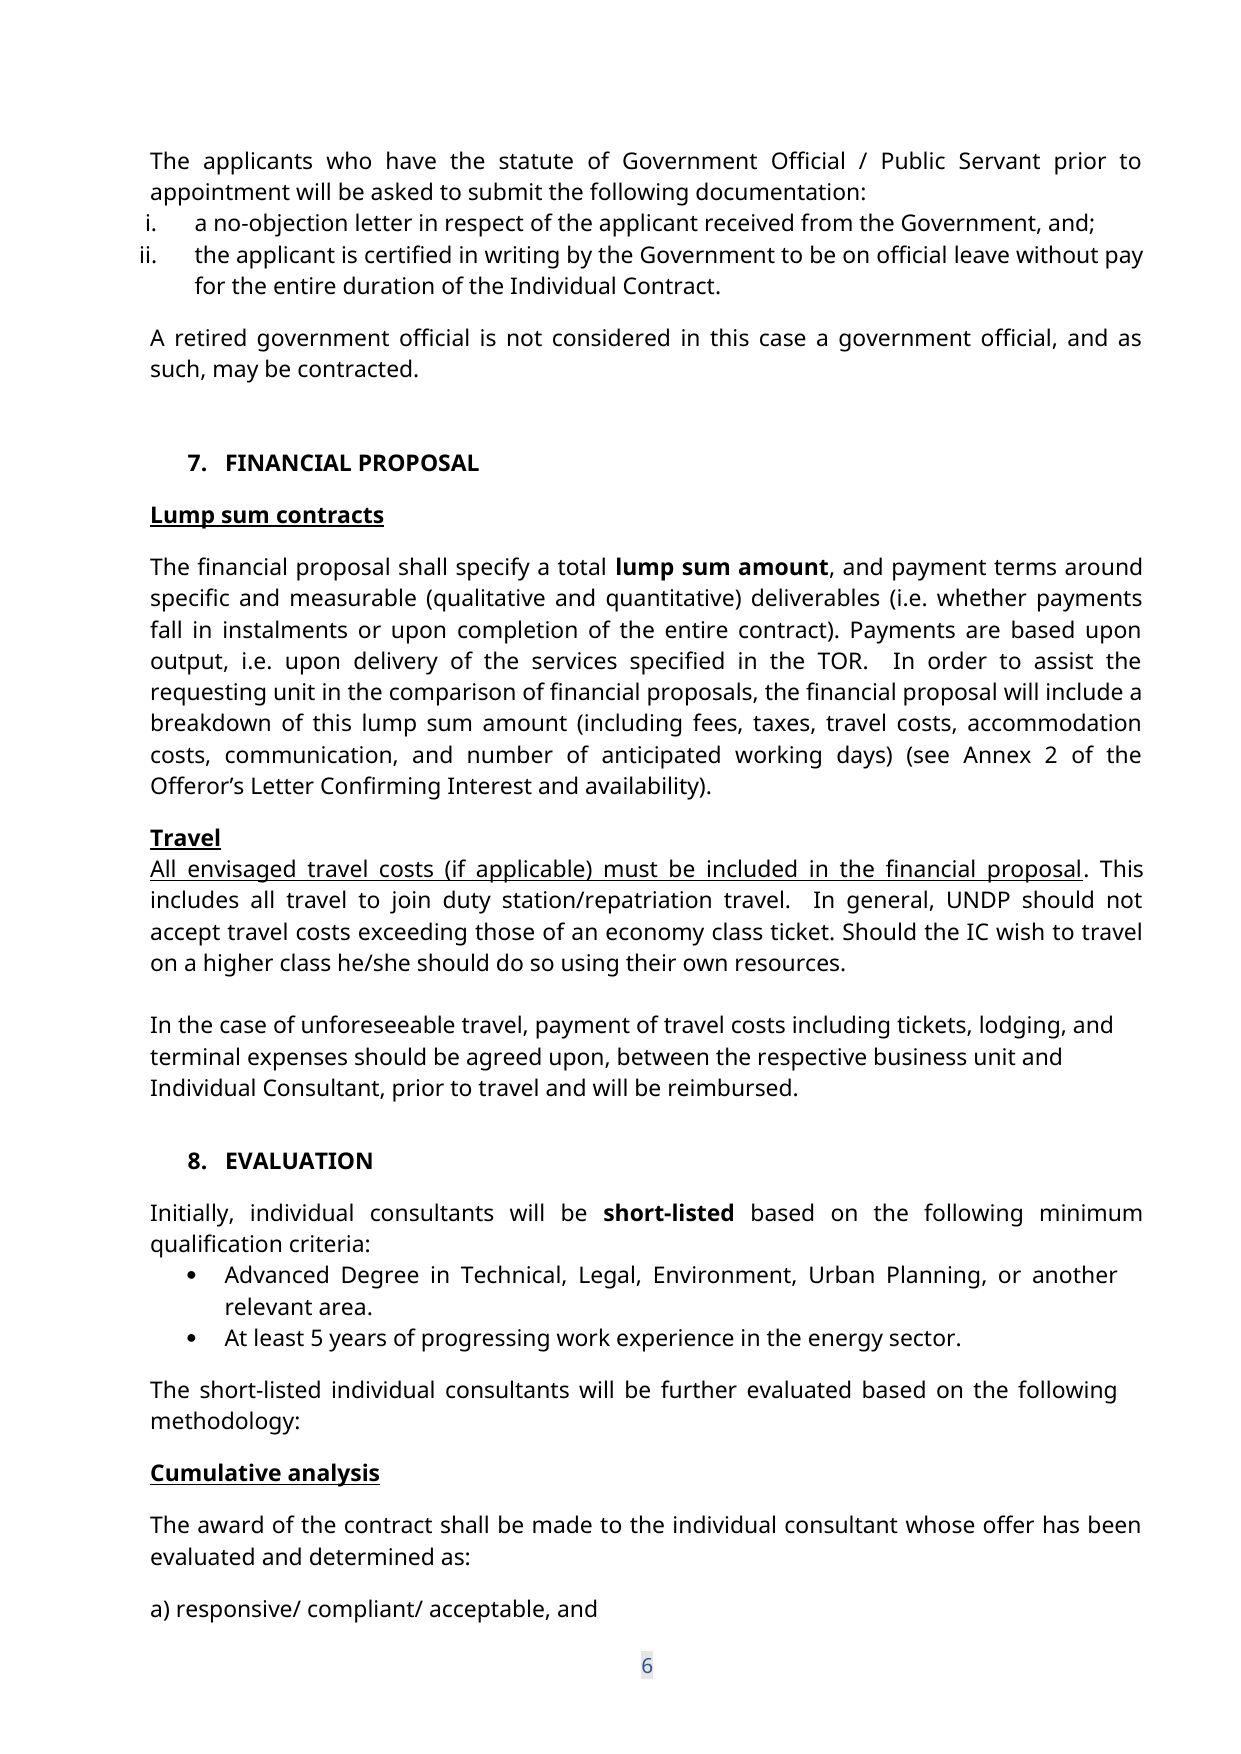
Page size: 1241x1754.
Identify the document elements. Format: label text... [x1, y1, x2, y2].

text The financial proposal shall specify a total lump sum amount, and payment terms around specific and measurable (qualitative and quantitative) deliverables (i.e. whether payments fall in instalments or upon completion of the entire contract). Payments are based upon output, i.e. upon delivery of the services specified in the TOR. In order to assist the requesting unit in the comparison of financial proposals, the financial proposal will include a breakdown of this lump sum amount (including fees, taxes, travel costs, accommodation costs, communication, and number of anticipated working days) (see Annex 2 of the Offeror’s Letter Confirming Interest and availability). [150, 551, 1144, 801]
list At least 5 years of progressing work experience in the energy sector. [187, 1322, 1119, 1353]
list EVALUATION [187, 1145, 1144, 1176]
text In the case of unforeseeable travel, payment of travel costs including tickets, lodging, and terminal expenses should be agreed upon, between the respective business unit and Individual Consultant, prior to travel and will be reimbursed. [150, 1009, 1144, 1103]
list a no-objection letter in respect of the applicant received from the Government, and; [157, 207, 1144, 239]
list FINANCIAL PROPOSAL [187, 447, 1144, 478]
list the applicant is certified in writing by the Government to be on official leave without pay for the entire duration of the Individual Contract. [157, 239, 1144, 301]
text The award of the contract shall be made to the individual consultant whose offer has been evaluated and determined as: [150, 1509, 1144, 1572]
list Advanced Degree in Technical, Legal, Environment, Urban Planning, or another relevant area. [187, 1259, 1119, 1322]
text A retired government official is not considered in this case a government official, and as such, may be contracted. [150, 322, 1144, 384]
list The short-listed individual consultants will be further evaluated based on the following methodology: [150, 1374, 1119, 1437]
list Lump sum contracts [150, 499, 1144, 530]
text Travel [150, 822, 1144, 853]
text Initially, individual consultants will be short-listed based on the following minimum qualification criteria: [150, 1197, 1144, 1259]
text The applicants who have the statute of Government Official / Public Servant prior to appointment will be asked to submit the following documentation: [150, 145, 1144, 207]
text Cumulative analysis [150, 1457, 1144, 1489]
text All envisaged travel costs (if applicable) must be included in the financial proposal. This includes all travel to join duty station/repatriation travel. In general, UNDP should not accept travel costs exceeding those of an economy class ticket. Should the IC wish to travel on a higher class he/she should do so using their own resources. [150, 853, 1144, 978]
text a) responsive/ compliant/ acceptable, and [150, 1593, 1144, 1624]
